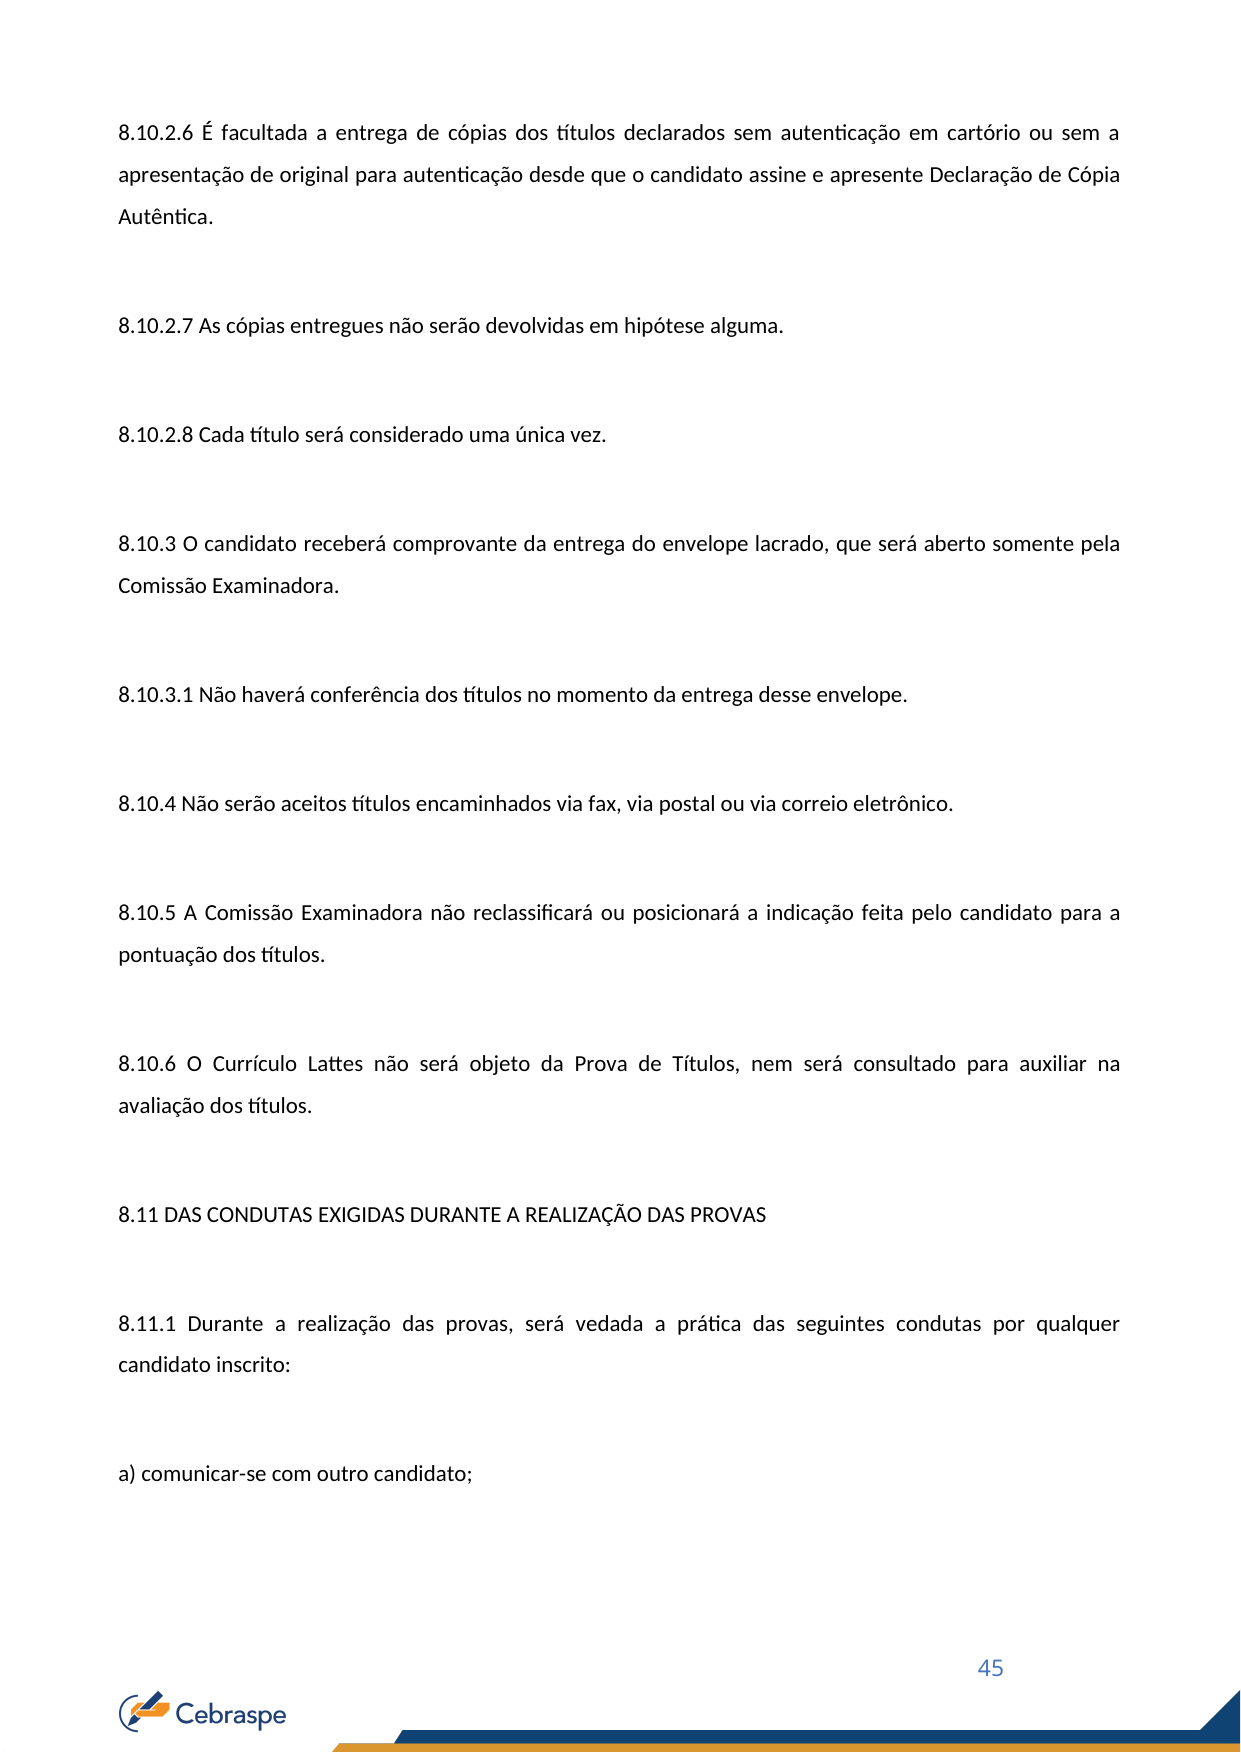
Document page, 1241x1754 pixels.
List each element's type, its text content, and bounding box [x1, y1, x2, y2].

text 8.10.6 O Currículo Lattes não será objeto da Prova de Títulos, nem será consultado para auxiliar na avaliação dos títulos. [118, 1049, 1122, 1119]
text 8.10.2.7 As cópias entregues não serão devolvidas em hipótese alguma. [118, 311, 1122, 339]
text 8.10.2.6 É facultada a entrega de cópias dos títulos declarados sem autenticação em cartório ou sem a apresentação de original para autenticação desde que o candidato assine e apresente Declaração de Cópia Autêntica. [118, 118, 1122, 230]
text 8.10.3.1 Não haverá conferência dos títulos no momento da entrega desse envelope. [118, 680, 1122, 708]
text 8.10.3 O candidato receberá comprovante da entrega do envelope lacrado, que será aberto somente pela Comissão Examinadora. [118, 529, 1122, 599]
text 8.11.1 Durante a realização das provas, será vedada a prática das seguintes condutas por qualquer candidato inscrito: [118, 1309, 1122, 1379]
text 8.10.5 A Comissão Examinadora não reclassificará ou posicionará a indicação feita pelo candidato para a pontuação dos títulos. [118, 898, 1122, 968]
text a) comunicar-se com outro candidato; [118, 1459, 1122, 1488]
text 8.10.2.8 Cada título será considerado uma única vez. [118, 420, 1122, 448]
text 8.10.4 Não serão aceitos títulos encaminhados via fax, via postal ou via correio eletrônico. [118, 789, 1122, 817]
text 8.11 DAS CONDUTAS EXIGIDAS DURANTE A REALIZAÇÃO DAS PROVAS [118, 1200, 1122, 1228]
picture [0, 1659, 1241, 1752]
